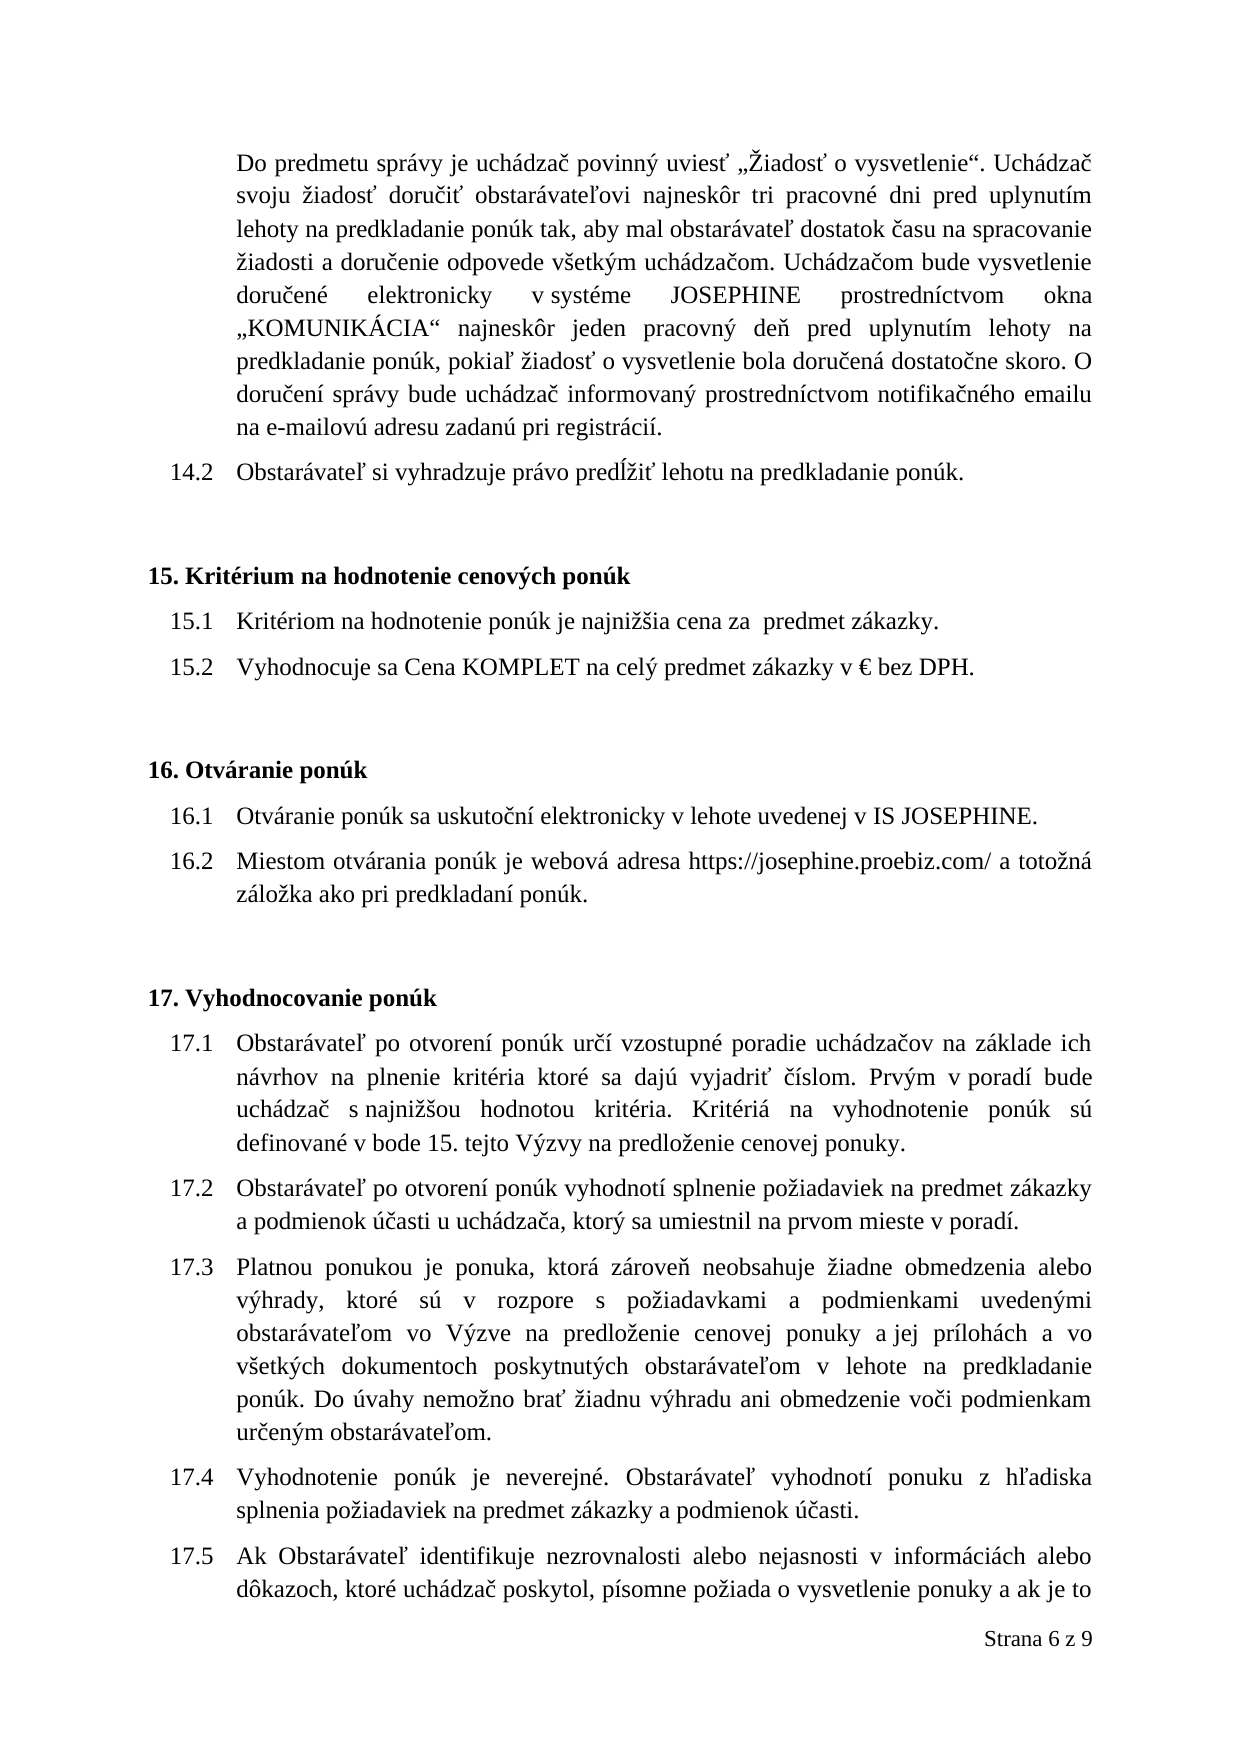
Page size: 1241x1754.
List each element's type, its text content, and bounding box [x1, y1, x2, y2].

list Platnou ponukou je ponuka, ktorá zároveň neobsahuje žiadne obmedzenia alebo výhrady, ktoré sú v rozpore s požiadavkami a podmienkami uvedenými obstarávateľom vo Výzve na predloženie cenovej ponuky a jej prílohách a vo všetkých dokumentoch poskytnutých obstarávateľom v lehote na predkladanie ponúk. Do úvahy nemožno brať žiadnu výhradu ani obmedzenie voči podmienkam určeným obstarávateľom. [169, 1252, 1093, 1446]
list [169, 148, 1093, 441]
list Vyhodnotenie ponúk je neverejné. Obstarávateľ vyhodnotí ponuku z hľadiska splnenia požiadaviek na predmet zákazky a podmienok účasti. [169, 1462, 1093, 1524]
list Obstarávateľ po otvorení ponúk vyhodnotí splnenie požiadaviek na predmet zákazky a podmienok účasti u uchádzača, ktorý sa umiestnil na prvom mieste v poradí. [169, 1173, 1093, 1235]
list Kritériom na hodnotenie ponúk je najnižšia cena za predmet zákazky. [169, 606, 1093, 635]
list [169, 1541, 1093, 1603]
list Otváranie ponúk [148, 755, 1093, 784]
list Vyhodnocovanie ponúk [148, 983, 1093, 1012]
list Obstarávateľ si vyhradzuje právo predĺžiť lehotu na predkladanie ponúk. [169, 457, 1093, 486]
list Obstarávateľ po otvorení ponúk určí vzostupné poradie uchádzačov na základe ich návrhov na plnenie kritéria ktoré sa dajú vyjadriť číslom. Prvým v poradí bude uchádzač s najnižšou hodnotou kritéria. Kritériá na vyhodnotenie ponúk sú definované v bode 15. tejto Výzvy na predloženie cenovej ponuky. [169, 1028, 1093, 1156]
list Otváranie ponúk sa uskutoční elektronicky v lehote uvedenej v IS JOSEPHINE. [169, 801, 1093, 830]
list Vyhodnocuje sa Cena KOMPLET na celý predmet zákazky v € bez DPH. [169, 652, 1093, 681]
list Kritérium na hodnotenie cenových ponúk [148, 561, 1093, 589]
list Miestom otvárania ponúk je webová adresa https://josephine.proebiz.com/ a totožná záložka ako pri predkladaní ponúk. [169, 846, 1093, 908]
